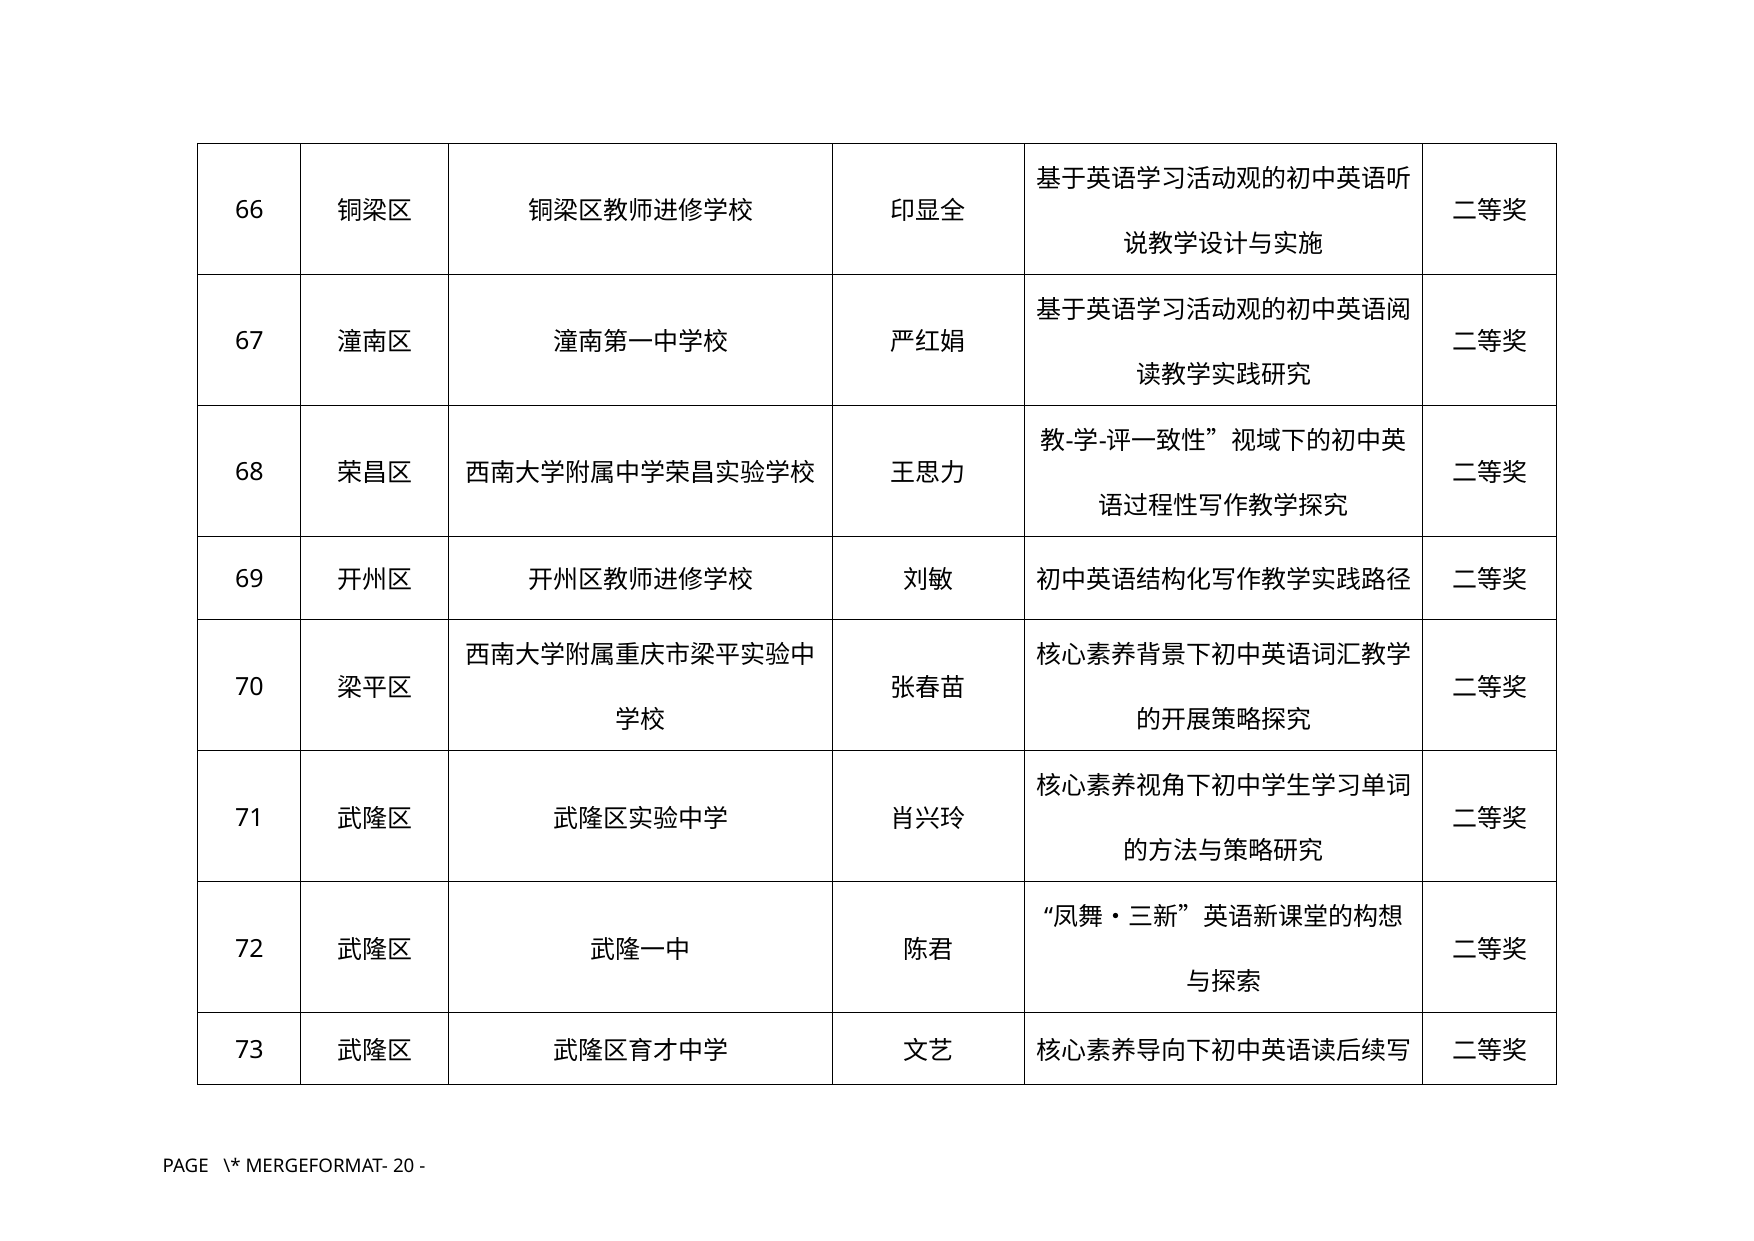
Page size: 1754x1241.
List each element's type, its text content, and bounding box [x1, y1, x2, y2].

table_cell 教-学-评一致性”视域下的初中英语过程性写作教学探究 [1025, 406, 1422, 536]
table_cell 基于英语学习活动观的初中英语阅读教学实践研究 [1025, 275, 1422, 405]
table_cell 二等奖 [1423, 144, 1556, 274]
table_cell “凤舞•三新”英语新课堂的构想与探索 [1025, 882, 1422, 1012]
table_cell 71 [198, 751, 300, 881]
table_cell 开州区 [301, 537, 448, 619]
table_cell 刘敏 [833, 537, 1024, 619]
table_cell 武隆区育才中学 [449, 1013, 832, 1084]
table_cell 张春苗 [833, 620, 1024, 750]
table_cell 二等奖 [1423, 751, 1556, 881]
table_cell 陈君 [833, 882, 1024, 1012]
table_cell 铜梁区 [301, 144, 448, 274]
table_cell 王思力 [833, 406, 1024, 536]
table_cell 武隆区 [301, 882, 448, 1012]
table_cell 严红娟 [833, 275, 1024, 405]
table_cell 荣昌区 [301, 406, 448, 536]
table_cell 初中英语结构化写作教学实践路径 [1025, 537, 1422, 619]
table_cell 二等奖 [1423, 620, 1556, 750]
table_cell 二等奖 [1423, 882, 1556, 1012]
table_cell 潼南第一中学校 [449, 275, 832, 405]
table_cell 肖兴玲 [833, 751, 1024, 881]
table_cell 70 [198, 620, 300, 750]
table_cell 铜梁区教师进修学校 [449, 144, 832, 274]
table_cell 西南大学附属重庆市梁平实验中学校 [449, 620, 832, 750]
table_cell 68 [198, 406, 300, 536]
table_cell 69 [198, 537, 300, 619]
table_cell 武隆区 [301, 1013, 448, 1084]
table_cell 二等奖 [1423, 406, 1556, 536]
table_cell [1025, 1013, 1422, 1084]
table_cell 66 [198, 144, 300, 274]
table_cell 开州区教师进修学校 [449, 537, 832, 619]
table_cell 梁平区 [301, 620, 448, 750]
table_cell 二等奖 [1423, 537, 1556, 619]
table_cell 核心素养背景下初中英语词汇教学的开展策略探究 [1025, 620, 1422, 750]
table_cell 二等奖 [1423, 1013, 1556, 1084]
table_cell 核心素养视角下初中学生学习单词的方法与策略研究 [1025, 751, 1422, 881]
table_cell 67 [198, 275, 300, 405]
table_cell 文艺 [833, 1013, 1024, 1084]
table_cell 武隆区 [301, 751, 448, 881]
table_cell 潼南区 [301, 275, 448, 405]
table_cell 二等奖 [1423, 275, 1556, 405]
table_cell 西南大学附属中学荣昌实验学校 [449, 406, 832, 536]
table_cell 印显全 [833, 144, 1024, 274]
table_cell 72 [198, 882, 300, 1012]
table_cell 武隆一中 [449, 882, 832, 1012]
table_cell 基于英语学习活动观的初中英语听说教学设计与实施 [1025, 144, 1422, 274]
table_cell 73 [198, 1013, 300, 1084]
table_cell 武隆区实验中学 [449, 751, 832, 881]
